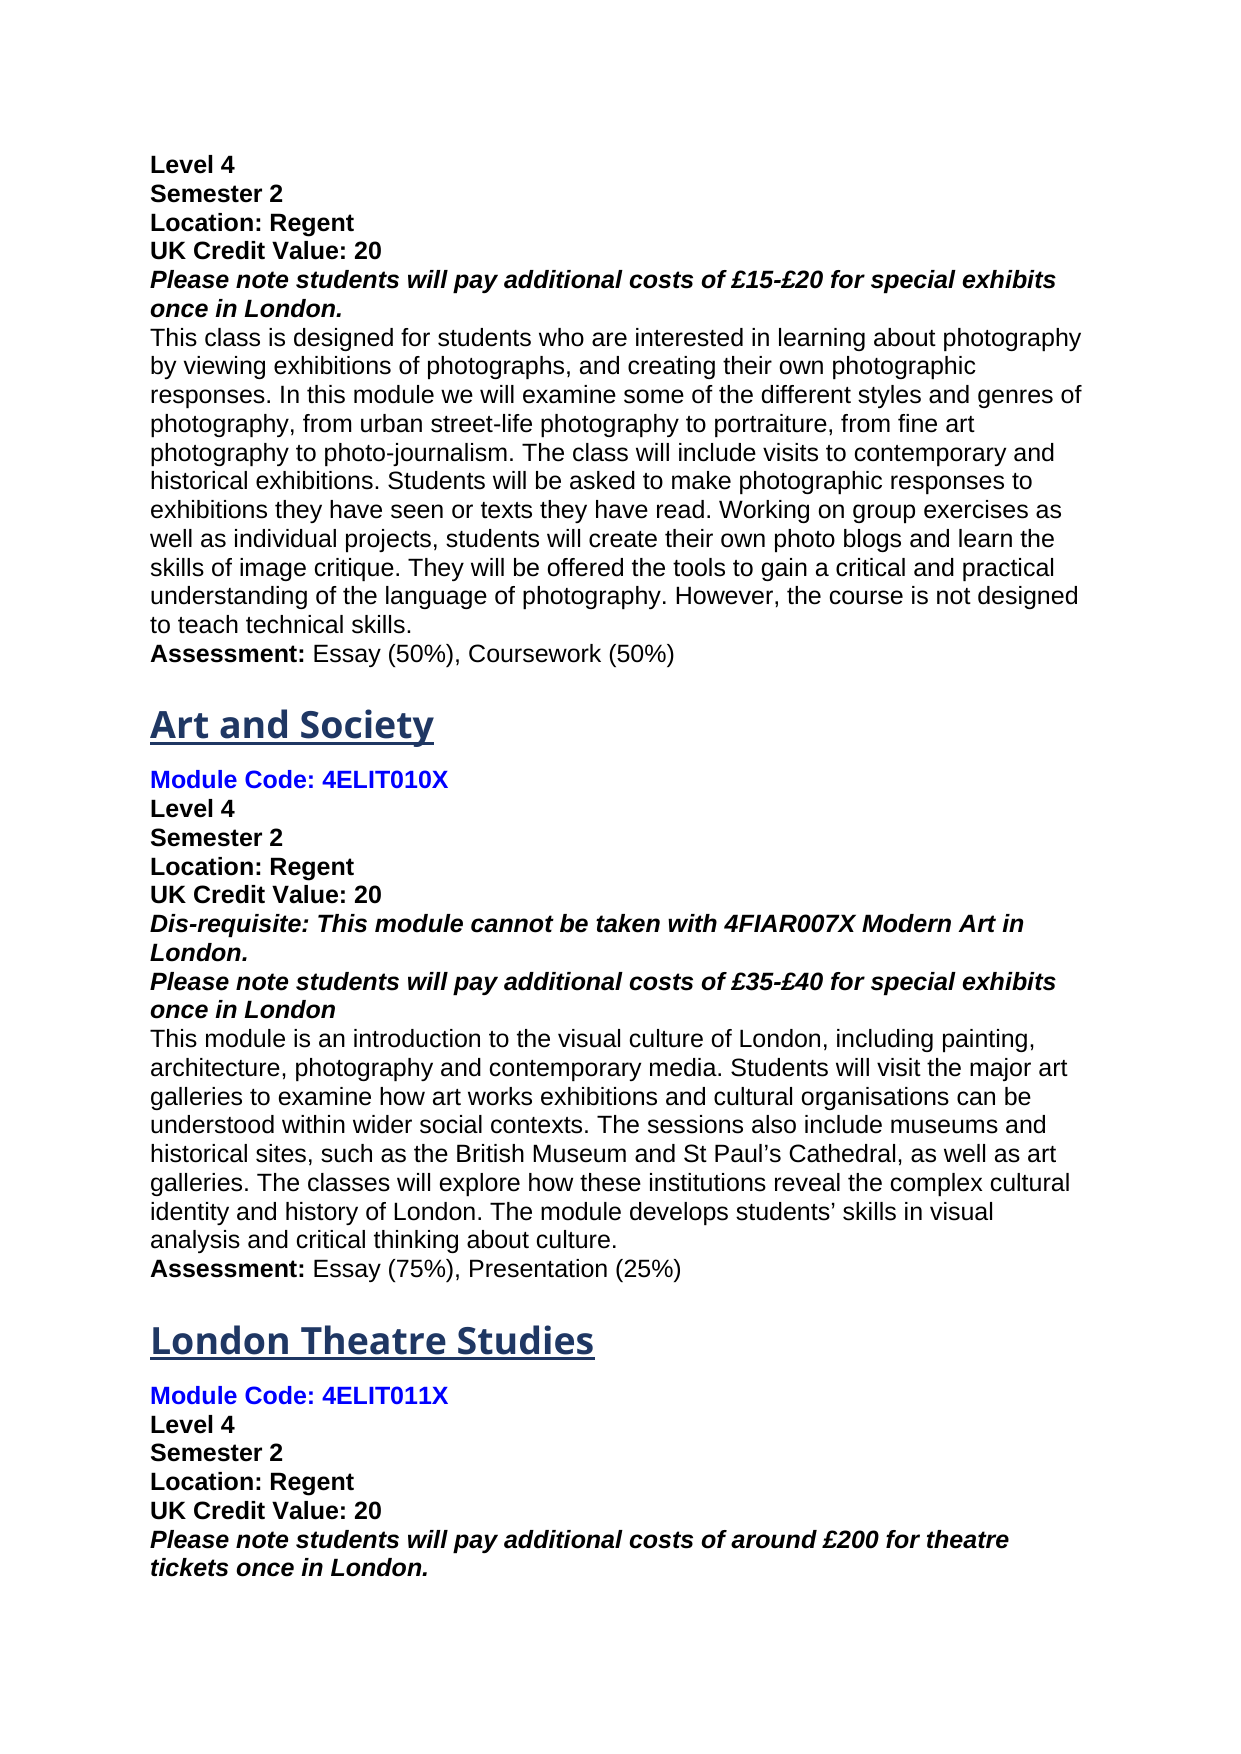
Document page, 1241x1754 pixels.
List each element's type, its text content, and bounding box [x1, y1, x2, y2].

text Location: Regent [150, 207, 1090, 236]
text Semester 2 [150, 179, 1090, 207]
text Level 4 [150, 150, 1090, 179]
text UK Credit Value: 20 [150, 236, 1090, 265]
text UK Credit Value: 20 [150, 880, 1090, 909]
text Please note students will pay additional costs of £15-£20 for special exhibits once in London. This class is designed for students who are interested in learning about photography by viewing exhibitions of photographs, and creating their own photographic responses. In this module we will examine some of the different styles and genres of photography, from urban street-life photography to portraiture, from fine art photography to photo-journalism. The class will include visits to contemporary and historical exhibitions. Students will be asked to make photographic responses to exhibitions they have seen or texts they have read. Working on group exercises as well as individual projects, students will create their own photo blogs and learn the skills of image critique. They will be offered the tools to gain a critical and practical understanding of the language of photography. However, the course is not designed to teach technical skills. Assessment: Essay (50%), Coursework (50%) [150, 265, 1090, 667]
text Location: Regent [150, 852, 1090, 880]
text Module Code: 4ELIT011X [150, 1381, 1090, 1409]
text Level 4 [150, 1409, 1090, 1438]
text Module Code: 4ELIT010X [150, 765, 1090, 794]
text UK Credit Value: 20 [150, 1496, 1090, 1524]
text Level 4 [150, 794, 1090, 823]
subtitle Art and Society [150, 699, 1090, 750]
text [150, 1524, 1090, 1582]
text Semester 2 [150, 823, 1090, 852]
subtitle London Theatre Studies [150, 1314, 1090, 1365]
text Dis-requisite: This module cannot be taken with 4FIAR007X Modern Art in London. Please note students will pay additional costs of £35-£40 for special exhibits once in London This module is an introduction to the visual culture of London, including painting, architecture, photography and contemporary media. Students will visit the major art galleries to examine how art works exhibitions and cultural organisations can be understood within wider social contexts. The sessions also include museums and historical sites, such as the British Museum and St Paul’s Cathedral, as well as art galleries. The classes will explore how these institutions reveal the complex cultural identity and history of London. The module develops students’ skills in visual analysis and critical thinking about culture. Assessment: Essay (75%), Presentation (25%) [150, 909, 1090, 1283]
text Location: Regent [150, 1467, 1090, 1496]
text Semester 2 [150, 1438, 1090, 1467]
